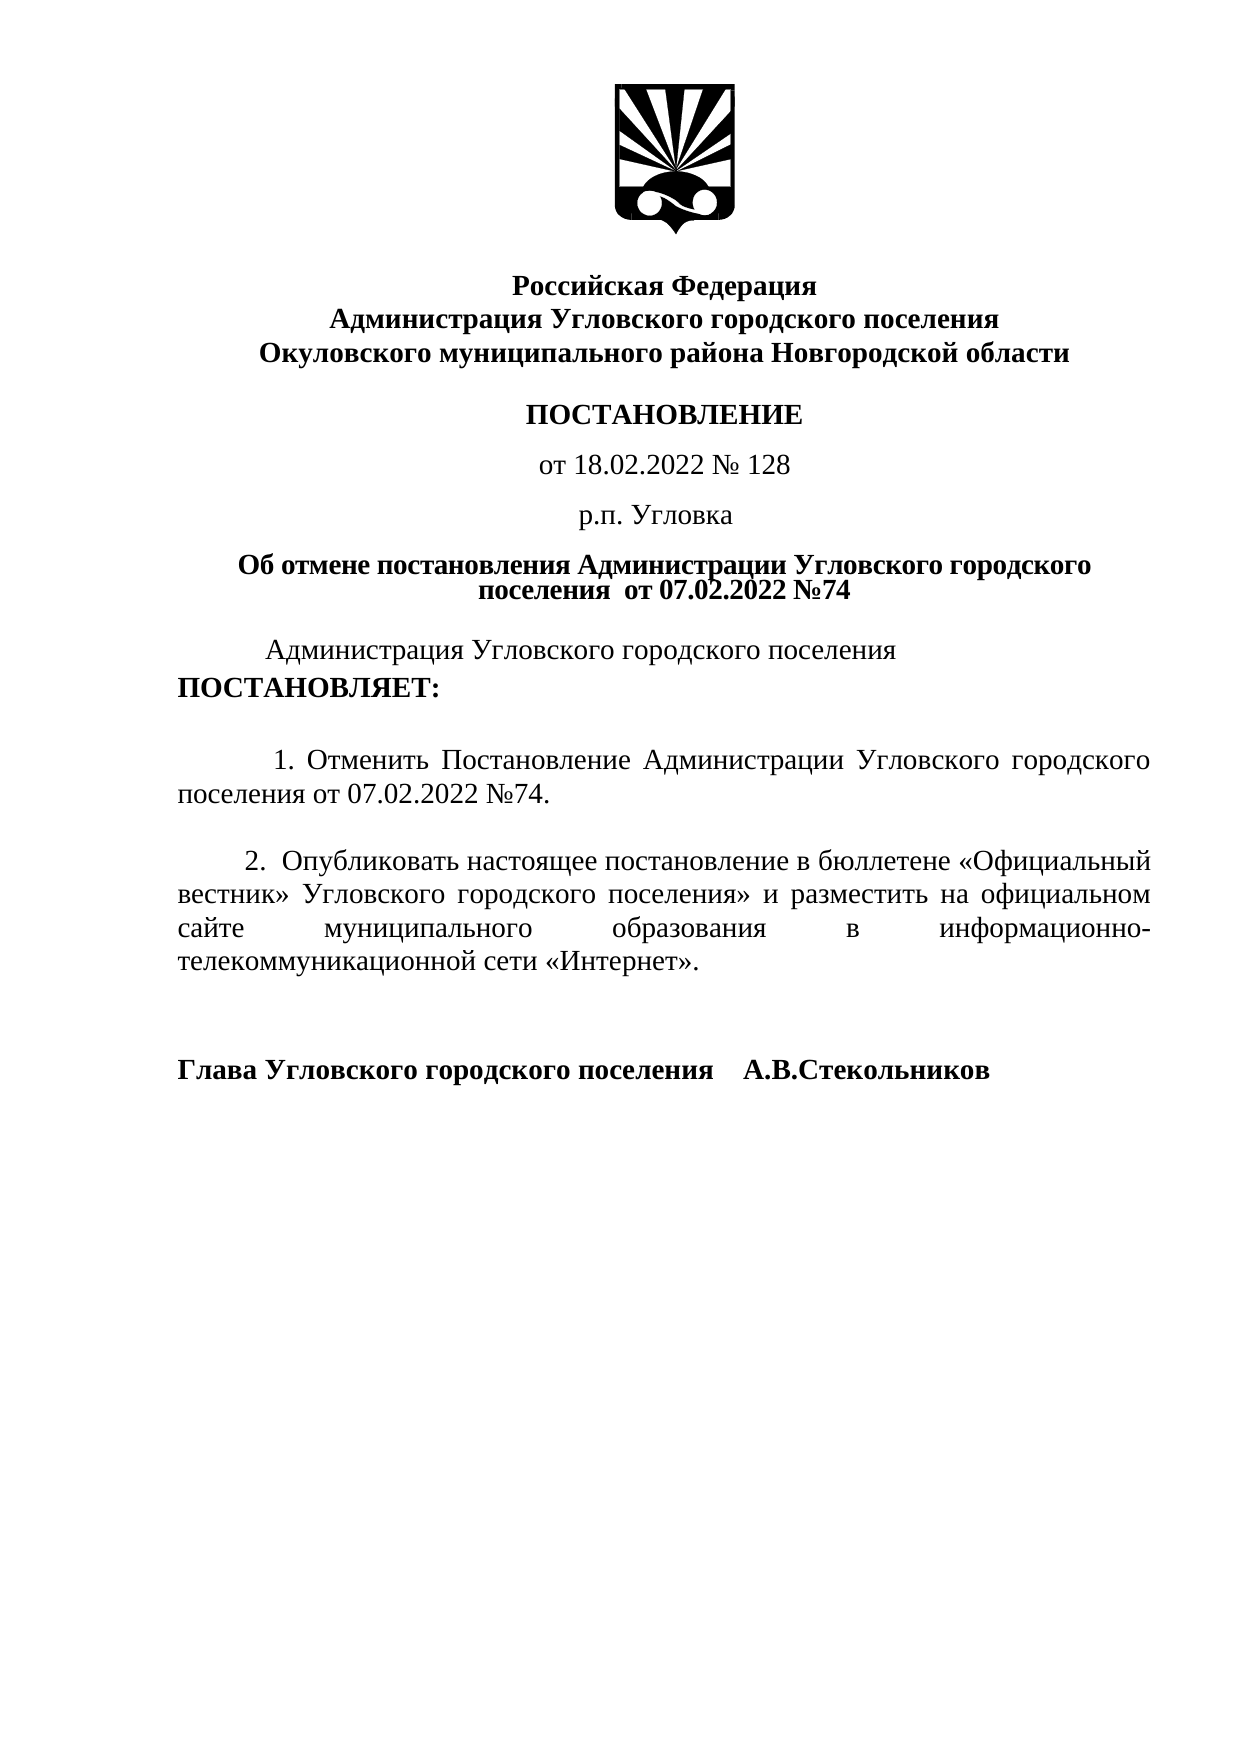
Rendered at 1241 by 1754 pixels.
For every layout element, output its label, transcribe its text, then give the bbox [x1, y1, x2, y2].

text Глава Угловского городского поселения А.В.Стекольников [177, 1052, 1152, 1086]
text от 18.02.2022 № 128 [177, 455, 1152, 480]
text Администрация Угловского городского поселения [177, 630, 1125, 667]
text р.п. Угловка [177, 505, 1152, 530]
text Администрация Угловского городского поселения [177, 301, 1152, 335]
text Об отмене постановления Администрации Угловского городского поселения от 07.02.2022 №74 [177, 555, 1152, 605]
text 2. Опубликовать настоящее постановление в бюллетене «Официальный вестник» Угловского городского поселения» и разместить на официальном сайте муниципального образования в информационно-телекоммуникационной сети «Интернет». [177, 843, 1152, 977]
text ПОСТАНОВЛЯЕТ: [177, 667, 1125, 705]
text 1. Отменить Постановление Администрации Угловского городского поселения от 07.02.2022 №74. [177, 742, 1152, 809]
text ПОСТАНОВЛЕНИЕ [177, 397, 1152, 431]
text Окуловского муниципального района Новгородской области [177, 335, 1152, 368]
text Российская Федерация [177, 268, 1152, 301]
